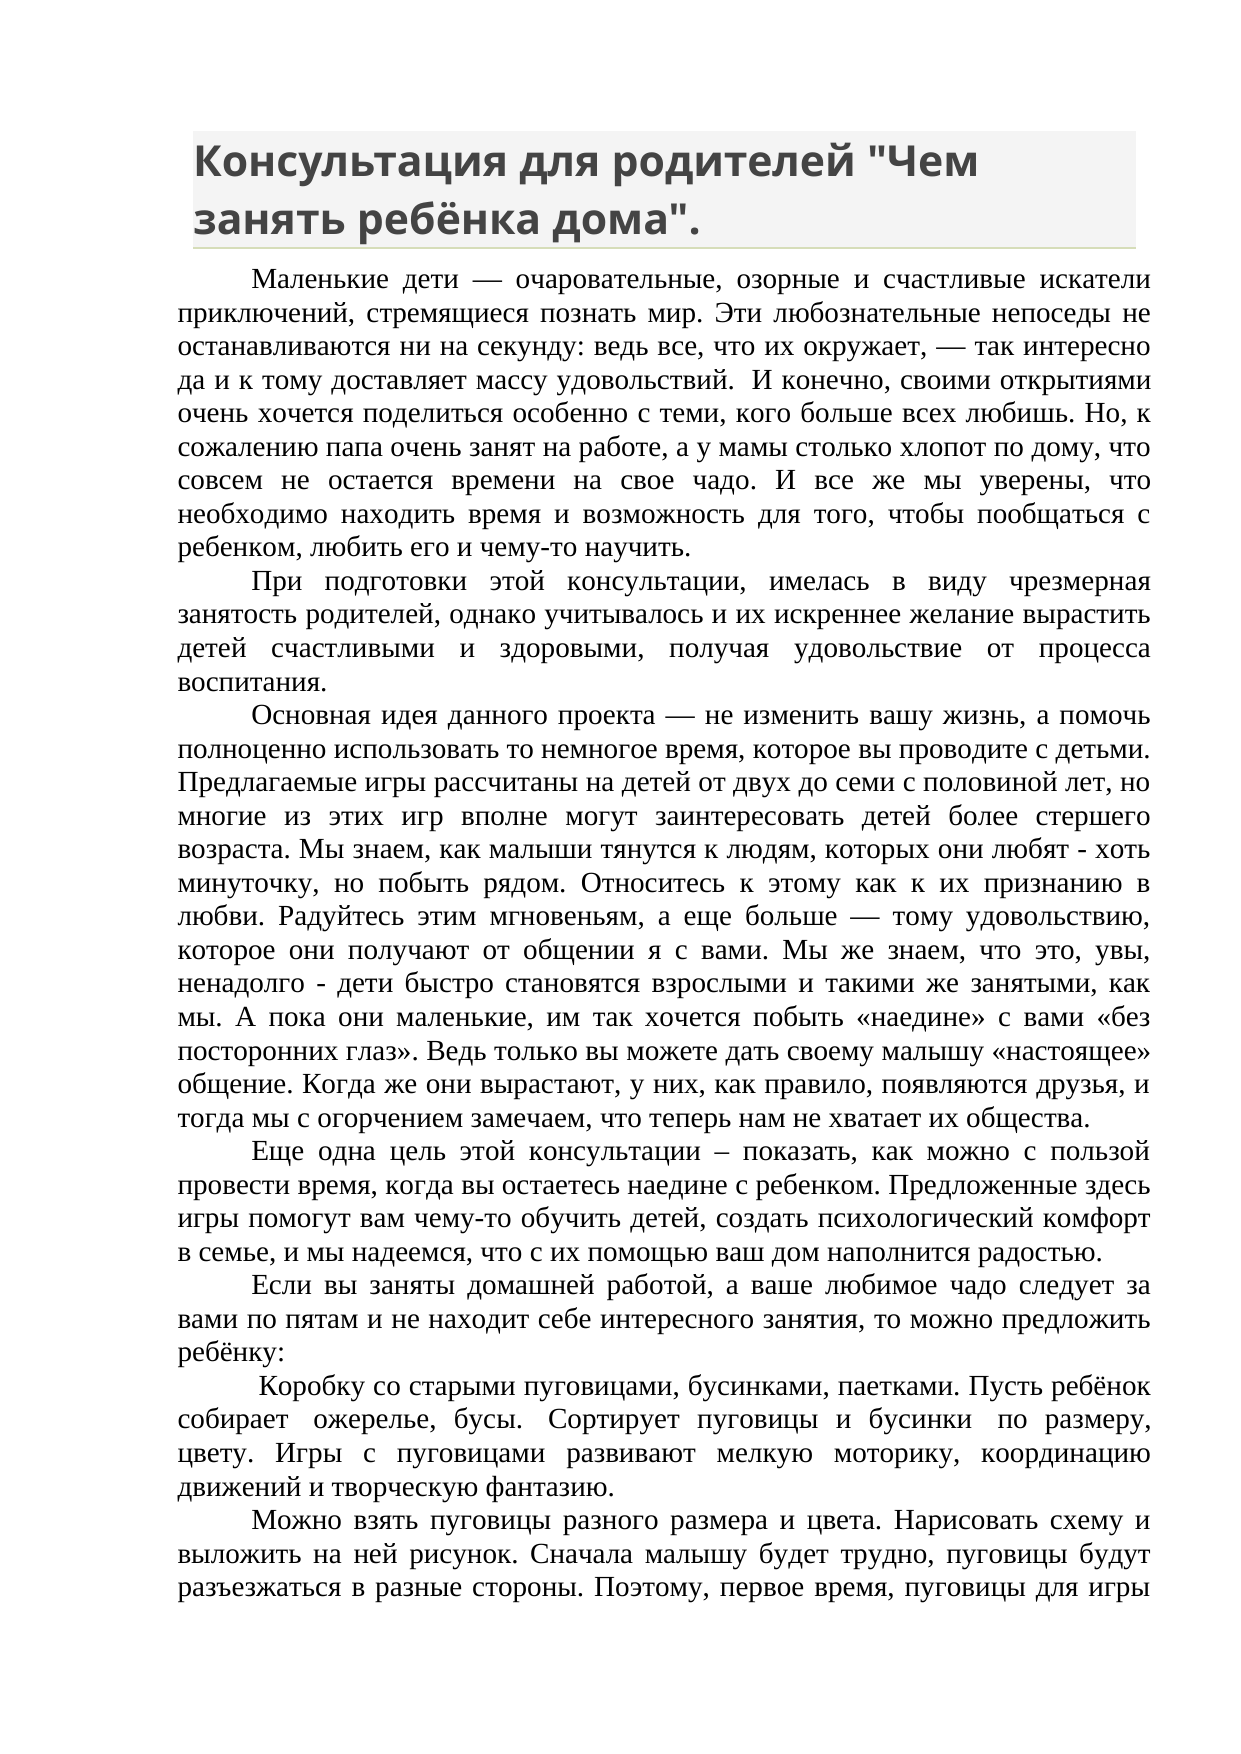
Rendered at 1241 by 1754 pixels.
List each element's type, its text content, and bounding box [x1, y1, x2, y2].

text Еще одна цель этой консультации – показать, как можно с пользой провести время, когда вы остаетесь наедине с ребенком. Предложенные здесь игры помогут вам чему-то обучить детей, создать психологический комфорт в семье, и мы надеемся, что с их помощью ваш дом наполнится радостью. [177, 1133, 1152, 1267]
text При подготовки этой консультации, имелась в виду чрезмерная занятость родителей, однако учитывалось и их искреннее желание вырастить детей счастливыми и здоровыми, получая удовольствие от процесса воспитания. [177, 563, 1152, 697]
text Основная идея данного проекта — не изменить вашу жизнь, а помочь полноценно использовать то немногое время, которое вы проводите с детьми. Предлагаемые игры рассчитаны на детей от двух до семи с половиной лет, но многие из этих игр вполне могут заинтересовать детей более стершего возраста. Мы знаем, как малыши тянутся к людям, которых они любят - хоть минуточку, но побыть рядом. Относитесь к этому как к их признанию в любви. Радуйтесь этим мгновеньям, а еще больше — тому удовольствию, которое они получают от общении я с вами. Мы же знаем, что это, увы, ненадолго - дети быстро становятся взрослыми и такими же занятыми, как мы. А пока они маленькие, им так хочется побыть «наедине» с вами «без посторонних глаз». Ведь только вы можете дать своему малышу «настоящее» общение. Когда же они вырастают, у них, как правило, появляются друзья, и тогда мы с огорчением замечаем, что теперь нам не хватает их общества. [177, 697, 1152, 1133]
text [177, 1502, 1152, 1603]
text Если вы заняты домашней работой, а ваше любимое чадо следует за вами по пятам и не находит себе интересного занятия, то можно предложить ребёнку: [177, 1267, 1152, 1368]
text Консультация для родителей "Чем занять ребёнка дома". [193, 131, 1136, 247]
text Коробку со старыми пуговицами, бусинками, паетками. Пусть ребёнок собирает ожерелье, бусы. Сортирует пуговицы и бусинки по размеру, цвету. Игры с пуговицами развивают мелкую моторику, координацию движений и творческую фантазию. [177, 1368, 1152, 1502]
text Маленькие дети — очаровательные, озорные и счастливые искатели приключений, стремящиеся познать мир. Эти любознательные непоседы не останавливаются ни на секунду: ведь все, что их окружает, — так интересно да и к тому доставляет массу удовольствий. И конечно, своими открытиями очень хочется поделиться особенно с теми, кого больше всех любишь. Но, к сожалению папа очень занят на работе, а у мамы столько хлопот по дому, что совсем не остается времени на свое чадо. И все же мы уверены, что необходимо находить время и возможность для того, чтобы пообщаться с ребенком, любить его и чему-то научить. [177, 261, 1152, 563]
